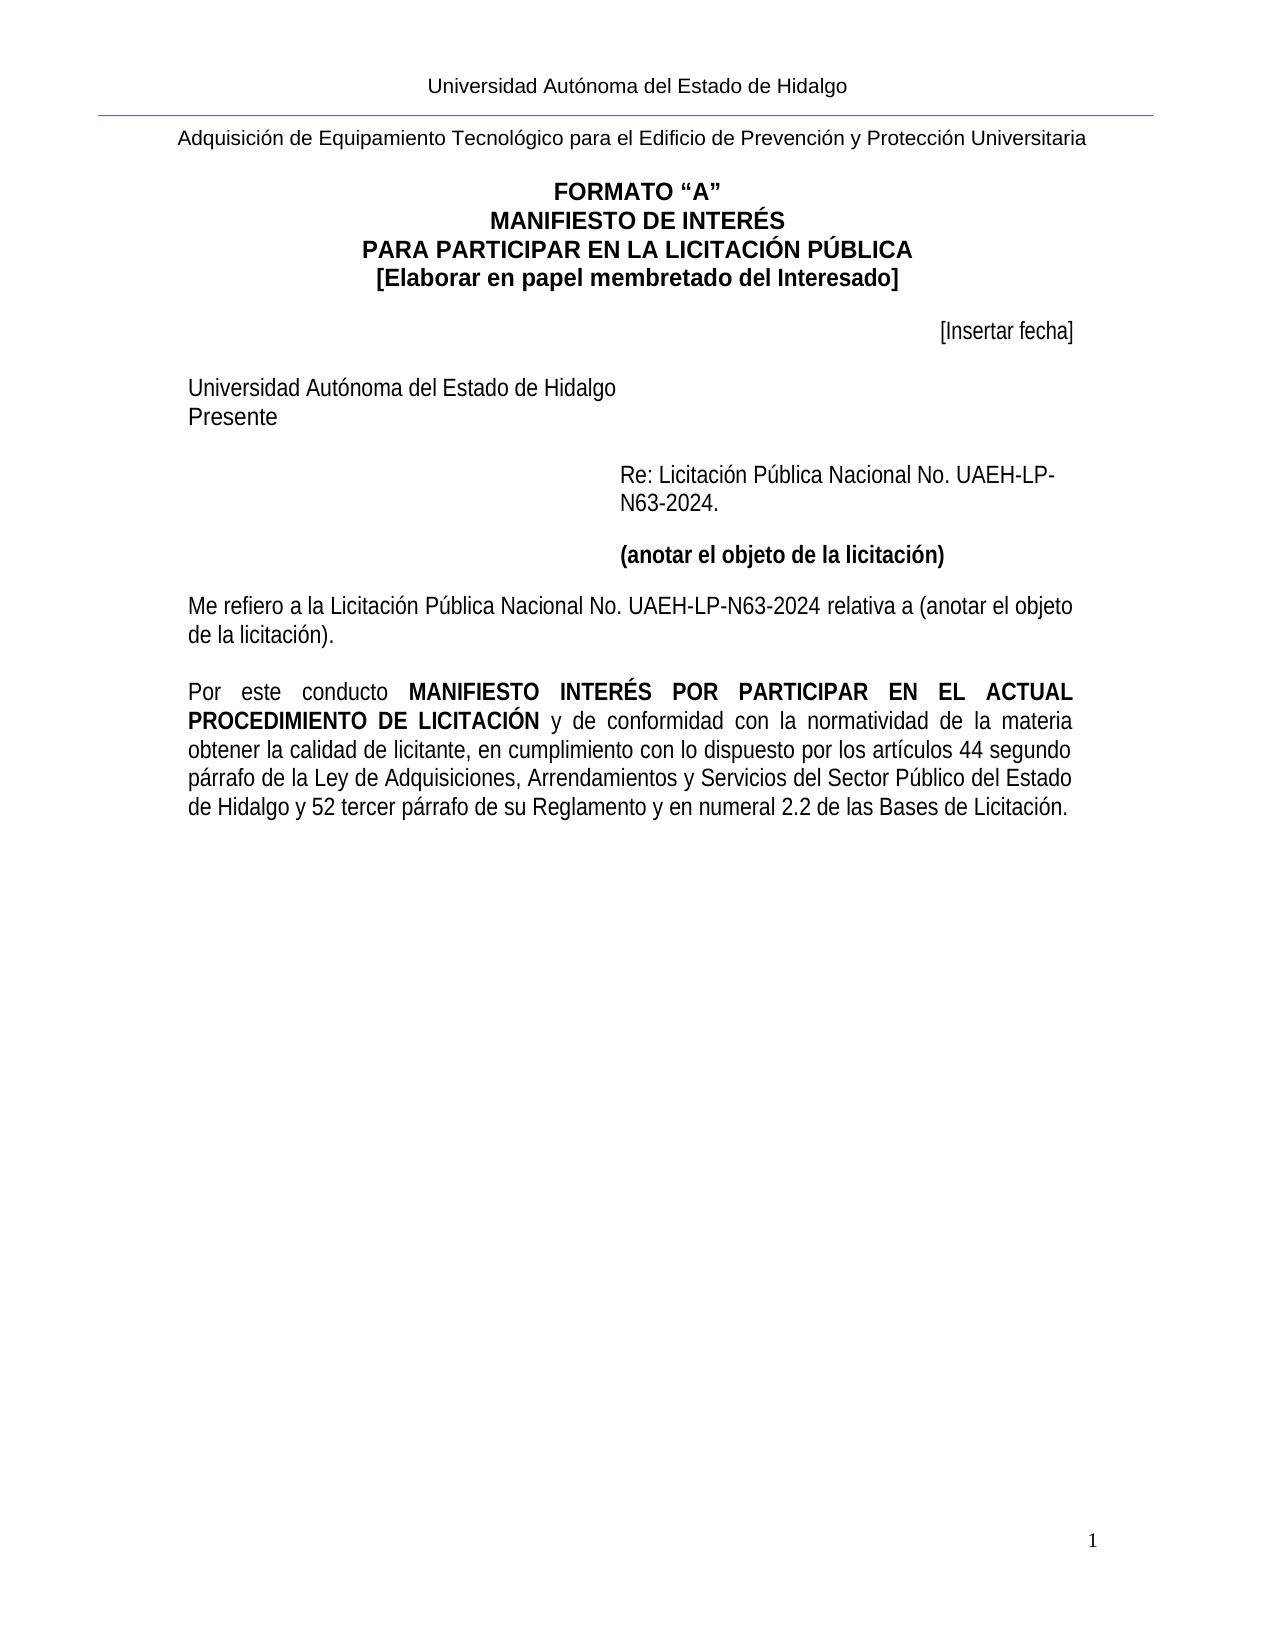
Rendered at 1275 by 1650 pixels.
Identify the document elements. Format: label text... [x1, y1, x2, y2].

text [Elaborar en papel membretado del Interesado] [177, 263, 1098, 292]
text FORMATO “A” [177, 177, 1098, 206]
text Por este conducto MANIFIESTO INTERÉS POR PARTICIPAR EN EL ACTUAL PROCEDIMIENTO DE LICITACIÓN y de conformidad con la normatividad de la materia obtener la calidad de licitante, en cumplimiento con lo dispuesto por los artículos 44 segundo párrafo de la Ley de Adquisiciones, Arrendamientos y Servicios del Sector Público del Estado de Hidalgo y 52 tercer párrafo de su Reglamento y en numeral 2.2 de las Bases de Licitación. [188, 677, 1074, 822]
text (anotar el objeto de la licitación) [620, 541, 1074, 569]
text MANIFIESTO DE INTERÉS [177, 206, 1098, 235]
text [Insertar fecha] [177, 316, 1073, 344]
text Presente [188, 402, 1093, 431]
text Me refiero a la Licitación Pública Nacional No. UAEH-LP-N63-2024 relativa a (anotar el objeto de la licitación). [188, 592, 1074, 648]
text PARA PARTICIPAR EN LA LICITACIÓN PÚBLICA [177, 235, 1098, 263]
text Re: Licitación Pública Nacional No. UAEH-LP-N63-2024. [620, 459, 1098, 517]
text Universidad Autónoma del Estado de Hidalgo [188, 373, 1093, 402]
